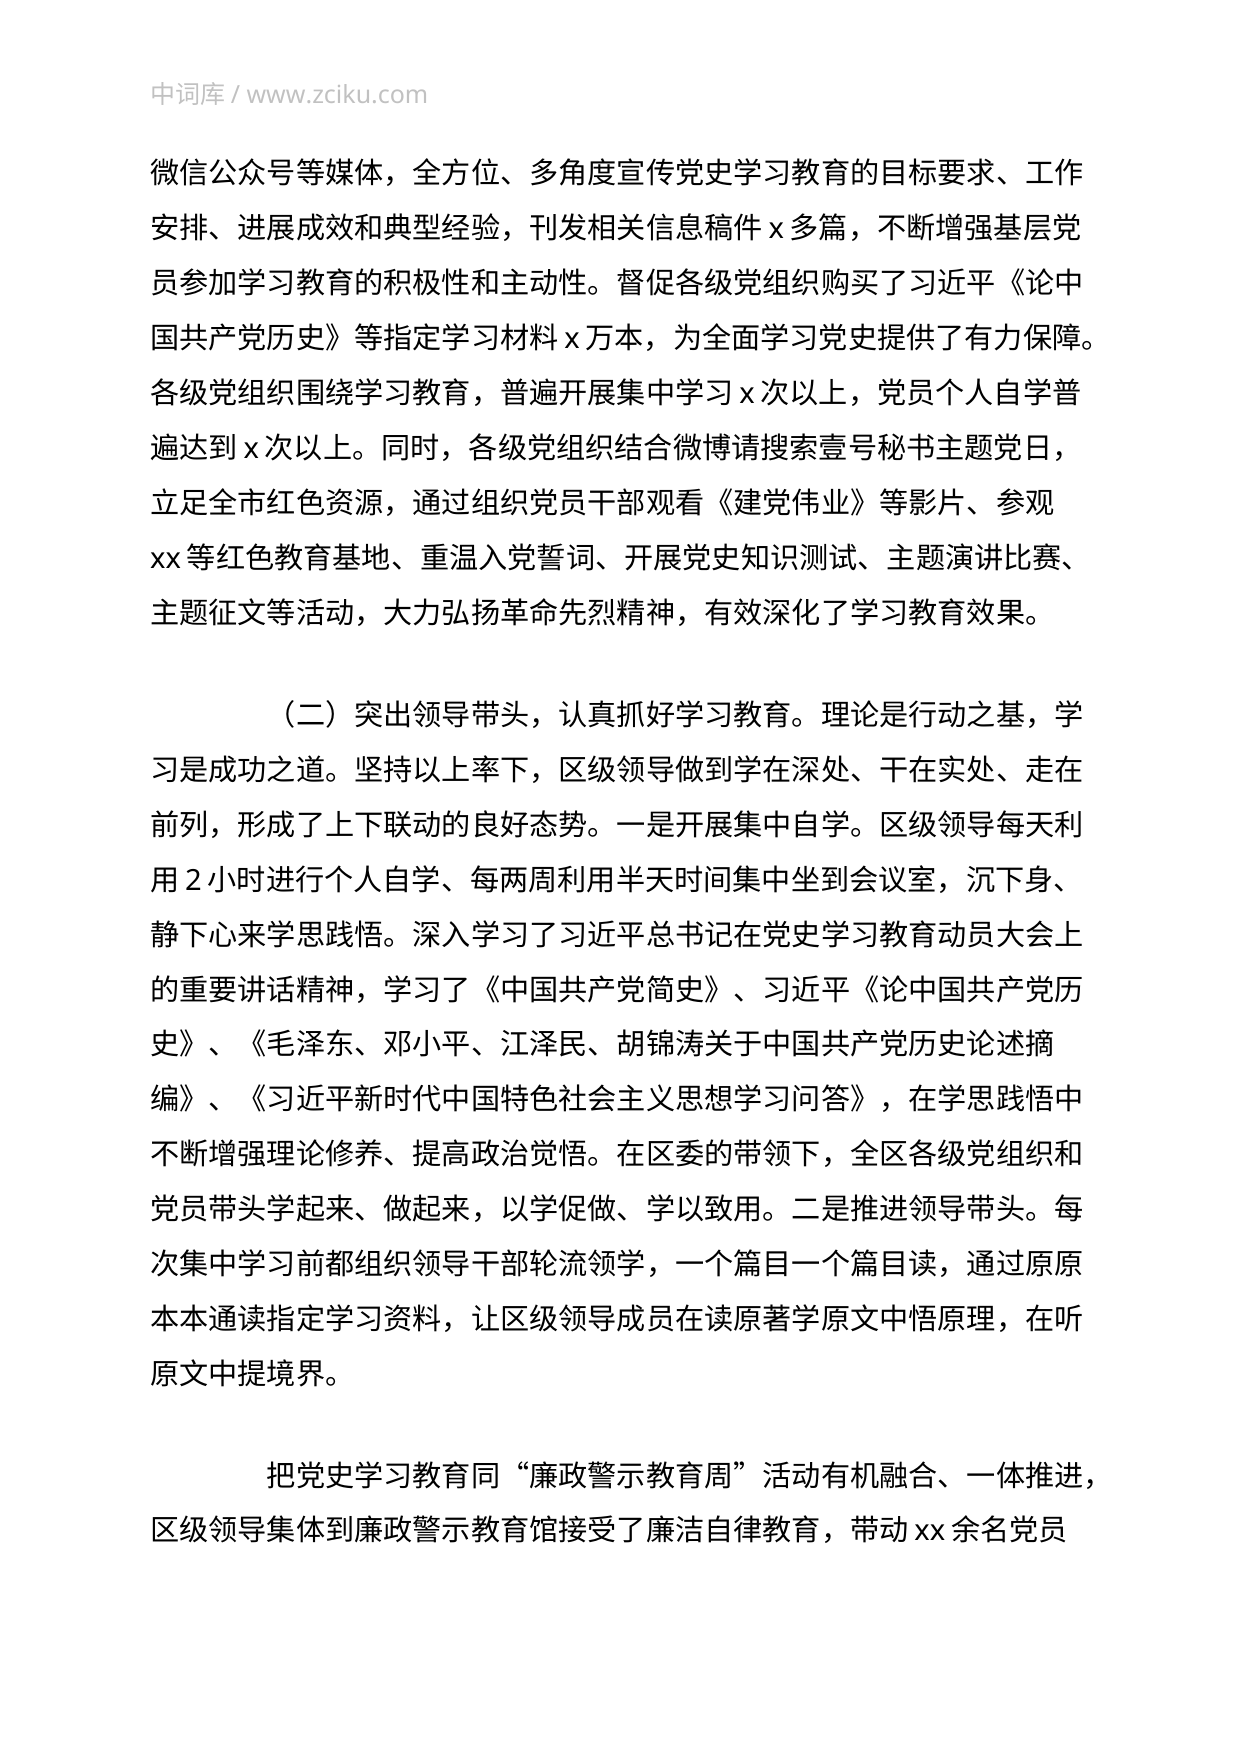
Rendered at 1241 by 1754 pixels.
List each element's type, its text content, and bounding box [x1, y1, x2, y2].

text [150, 150, 1090, 632]
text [150, 1452, 1090, 1549]
text （二）突出领导带头，认真抓好学习教育。理论是行动之基，学习是成功之道。坚持以上率下，区级领导做到学在深处、干在实处、走在前列，形成了上下联动的良好态势。一是开展集中自学。区级领导每天利用2小时进行个人自学、每两周利用半天时间集中坐到会议室，沉下身、静下心来学思践悟。深入学习了习近平总书记在党史学习教育动员大会上的重要讲话精神，学习了《中国共产党简史》、习近平《论中国共产党历史》、《毛泽东、邓小平、江泽民、胡锦涛关于中国共产党历史论述摘编》、《习近平新时代中国特色社会主义思想学习问答》，在学思践悟中不断增强理论修养、提高政治觉悟。在区委的带领下，全区各级党组织和党员带头学起来、做起来，以学促做、学以致用。二是推进领导带头。每次集中学习前都组织领导干部轮流领学，一个篇目一个篇目读，通过原原本本通读指定学习资料，让区级领导成员在读原著学原文中悟原理，在听原文中提境界。 [150, 691, 1090, 1393]
